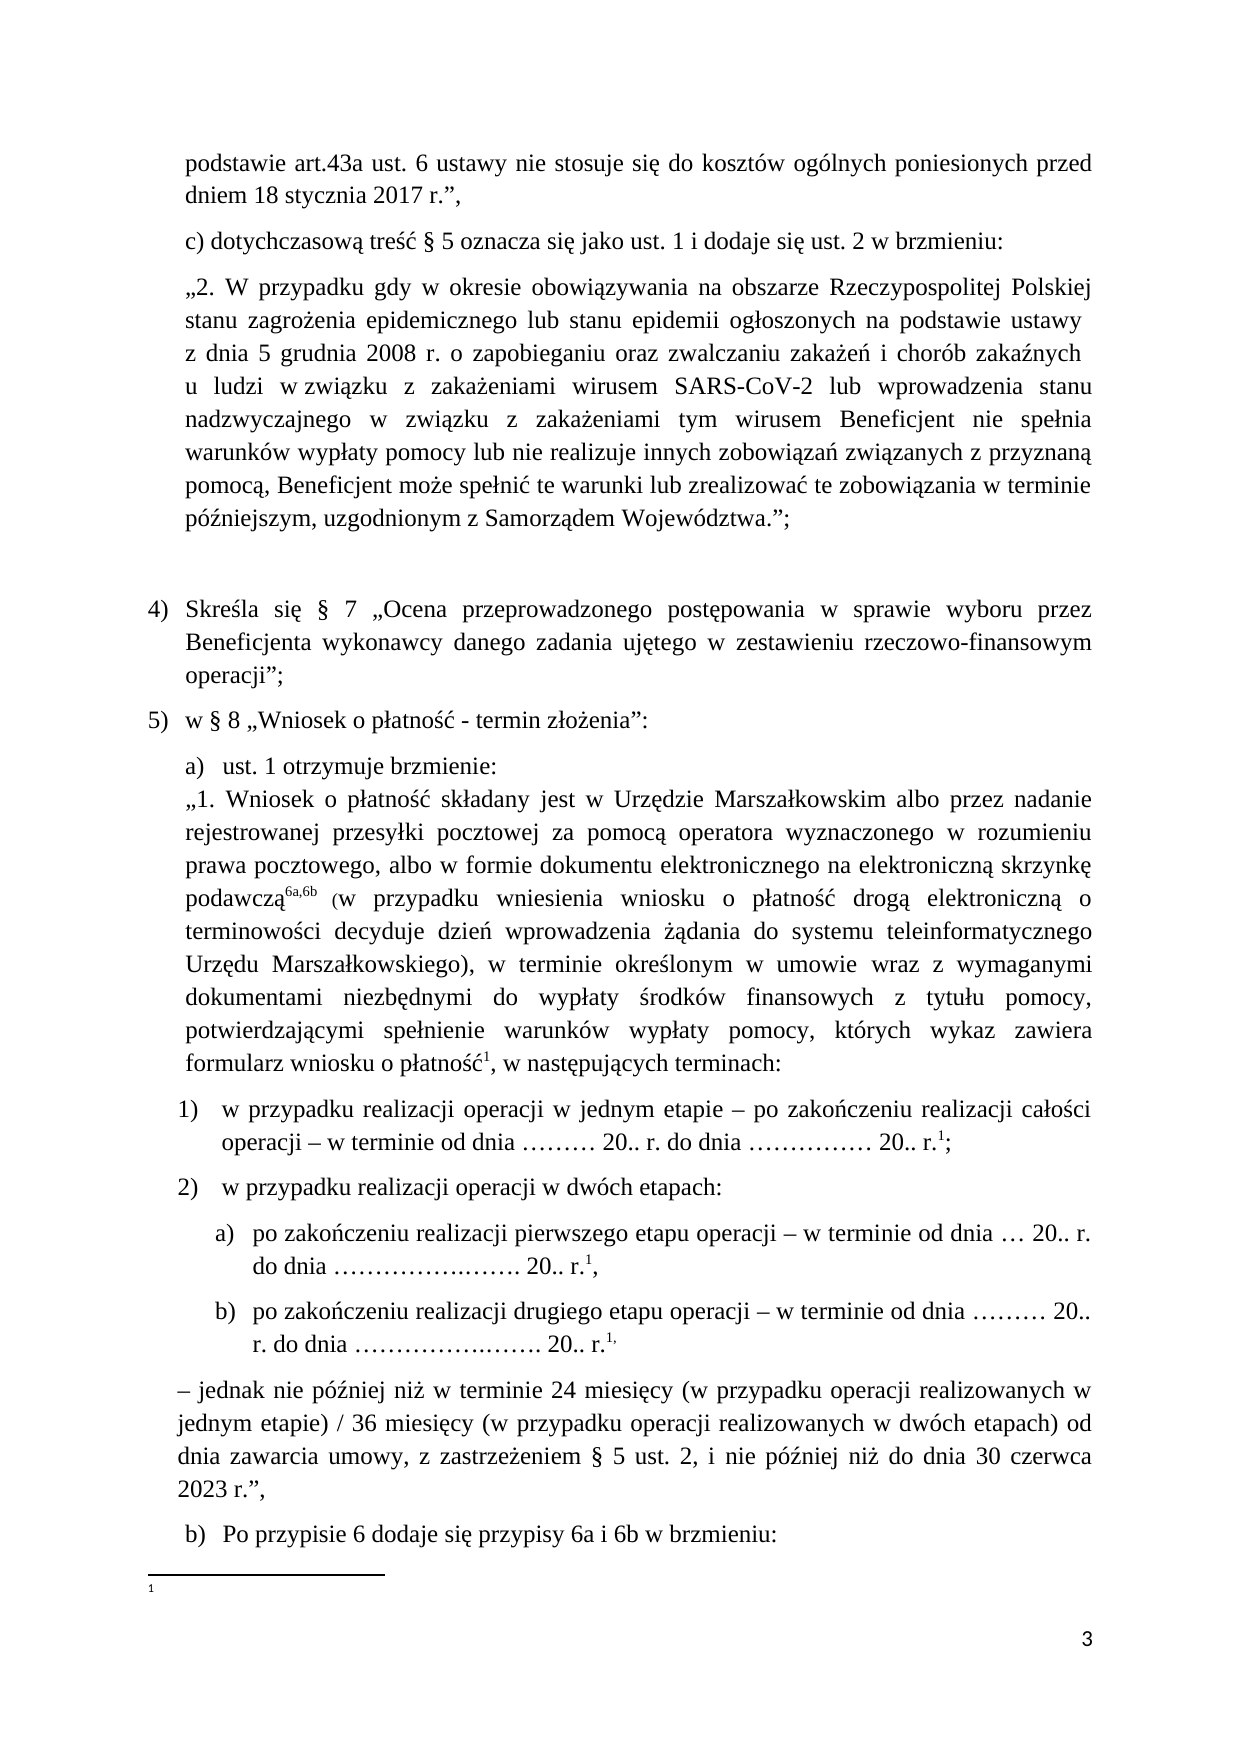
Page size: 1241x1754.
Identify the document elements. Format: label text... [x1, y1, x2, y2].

list c) dotychczasową treść § 5 oznacza się jako ust. 1 i dodaje się ust. 2 w brzmieniu: [185, 226, 1093, 255]
list ust. 1 otrzymuje brzmienie: [185, 751, 1093, 780]
list Po przypisie 6 dodaje się przypisy 6a i 6b w brzmieniu: [185, 1519, 1093, 1548]
list w przypadku realizacji operacji w jednym etapie ‒ po zakończeniu realizacji całości operacji – w terminie od dnia ……… 20.. r. do dnia …………… 20.. r.1; [177, 1094, 1093, 1155]
list „2. W przypadku gdy w okresie obowiązywania na obszarze Rzeczypospolitej Polskiej stanu zagrożenia epidemicznego lub stanu epidemii ogłoszonych na podstawie ustawy z dnia 5 grudnia 2008 r. o zapobieganiu oraz zwalczaniu zakażeń i chorób zakaźnych u ludzi w związku z zakażeniami wirusem SARS-CoV-2 lub wprowadzenia stanu nadzwyczajnego w związku z zakażeniami tym wirusem Beneficjent nie spełnia warunków wypłaty pomocy lub nie realizuje innych zobowiązań związanych z przyznaną pomocą, Beneficjent może spełnić te warunki lub zrealizować te zobowiązania w terminie późniejszym, uzgodnionym z Samorządem Województwa.”; [185, 272, 1093, 532]
list w przypadku realizacji operacji w dwóch etapach: [177, 1172, 1093, 1201]
list Skreśla się § 7 „Ocena przeprowadzonego postępowania w sprawie wyboru przez Beneficjenta wykonawcy danego zadania ujętego w zestawieniu rzeczowo-finansowym operacji”; [148, 594, 1093, 689]
list po zakończeniu realizacji pierwszego etapu operacji ‒ w terminie od dnia … 20.. r. do dnia …………….……. 20.. r.1, [215, 1218, 1093, 1279]
list po zakończeniu realizacji drugiego etapu operacji ‒ w terminie od dnia ……… 20.. r. do dnia …………….……. 20.. r.1, [215, 1296, 1093, 1358]
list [185, 148, 1093, 209]
list w § 8 „Wniosek o płatność - termin złożenia”: [148, 705, 1093, 734]
list „1. Wniosek o płatność składany jest w Urzędzie Marszałkowskim albo przez nadanie rejestrowanej przesyłki pocztowej za pomocą operatora wyznaczonego w rozumieniu prawa pocztowego, albo w formie dokumentu elektronicznego na elektroniczną skrzynkę podawczą6a,6b (w przypadku wniesienia wniosku o płatność drogą elektroniczną o terminowości decyduje dzień wprowadzenia żądania do systemu teleinformatycznego Urzędu Marszałkowskiego), w terminie określonym w umowie wraz z wymaganymi dokumentami niezbędnymi do wypłaty środków finansowych z tytułu pomocy, potwierdzającymi spełnienie warunków wypłaty pomocy, których wykaz zawiera formularz wniosku o płatność, w następujących terminach: [185, 784, 1093, 1077]
text ‒ jednak nie później niż w terminie 24 miesięcy (w przypadku operacji realizowanych w jednym etapie) / 36 miesięcy (w przypadku operacji realizowanych w dwóch etapach) od dnia zawarcia umowy, z zastrzeżeniem § 5 ust. 2, i nie później niż do dnia 30 czerwca 2023 r.”, [177, 1375, 1093, 1503]
